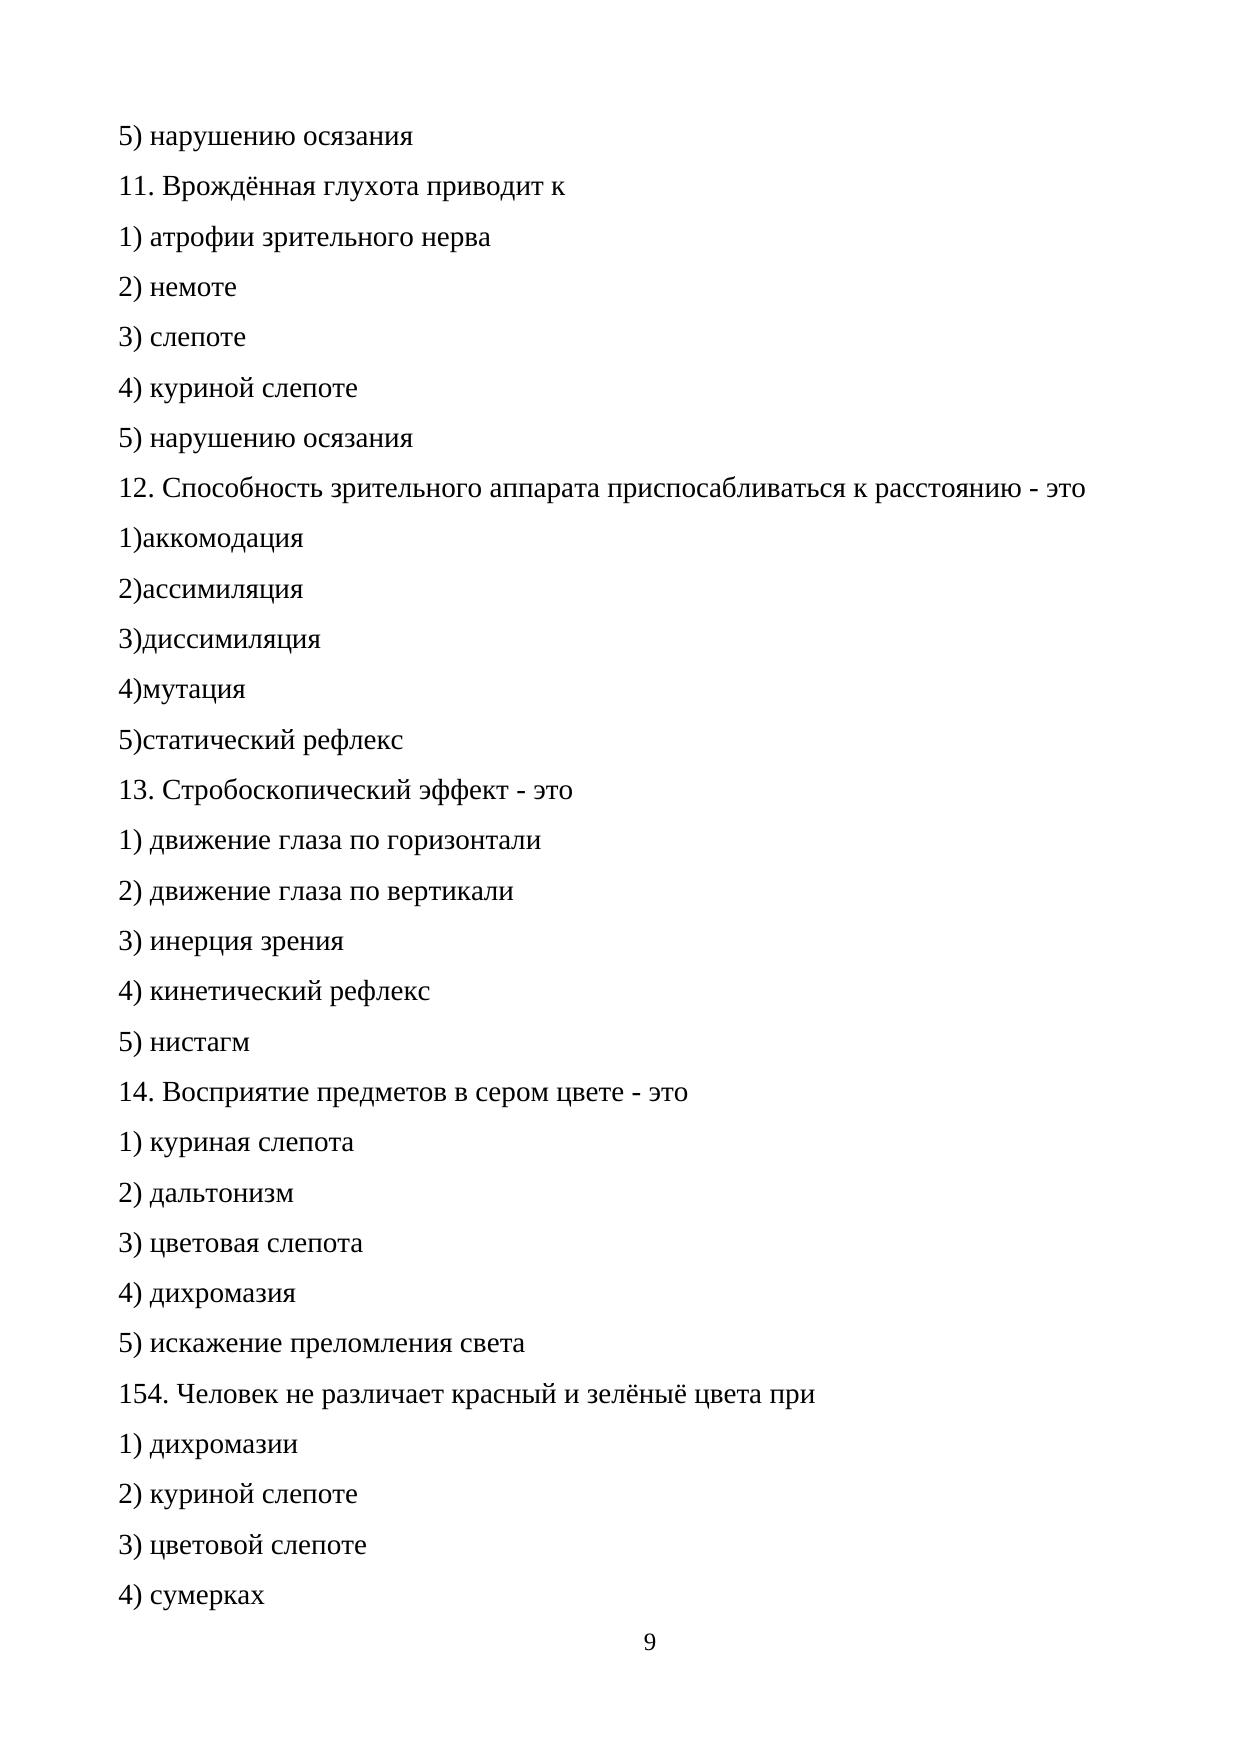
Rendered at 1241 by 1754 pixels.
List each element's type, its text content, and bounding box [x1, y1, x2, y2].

text 2)ассимиляция [118, 571, 1150, 604]
text 1) куриная слепота [118, 1124, 1150, 1158]
text 1)аккомодация [118, 521, 1150, 554]
text 11. Врождённая глухота приводит к [118, 168, 1150, 202]
text 3) цветовой слепоте [118, 1527, 1150, 1560]
text 2) куриной слепоте [118, 1477, 1150, 1510]
text 5) нарушению осязания [118, 118, 1150, 152]
text 3) цветовая слепота [118, 1225, 1150, 1258]
text 5) искажение преломления света [118, 1326, 1150, 1359]
text 3) инерция зрения [118, 923, 1150, 957]
text 13. Стробоскопический эффект - это [118, 772, 1150, 806]
text 1) движение глаза по горизонтали [118, 822, 1150, 856]
text 4)мутация [118, 672, 1150, 705]
text 4) куриной слепоте [118, 370, 1150, 403]
text 3)диссимиляция [118, 621, 1150, 655]
text 12. Способность зрительного аппарата приспосабливаться к расстоянию - это [118, 470, 1150, 504]
text 4) сумерках [118, 1577, 1150, 1611]
text 2) дальтонизм [118, 1175, 1150, 1208]
text 1) дихромазии [118, 1426, 1150, 1460]
text 154. Человек не различает красный и зелёныё цвета при [118, 1376, 1150, 1409]
text 1) атрофии зрительного нерва [118, 219, 1150, 252]
text 4) кинетический рефлекс [118, 973, 1150, 1007]
text 2) немоте [118, 269, 1150, 303]
text 5) нарушению осязания [118, 420, 1150, 453]
text 4) дихромазия [118, 1275, 1150, 1309]
text 2) движение глаза по вертикали [118, 873, 1150, 906]
text 14. Восприятие предметов в сером цвете - это [118, 1074, 1150, 1108]
text 5) нистагм [118, 1024, 1150, 1057]
text 3) слепоте [118, 319, 1150, 353]
text 5)статический рефлекс [118, 722, 1150, 755]
